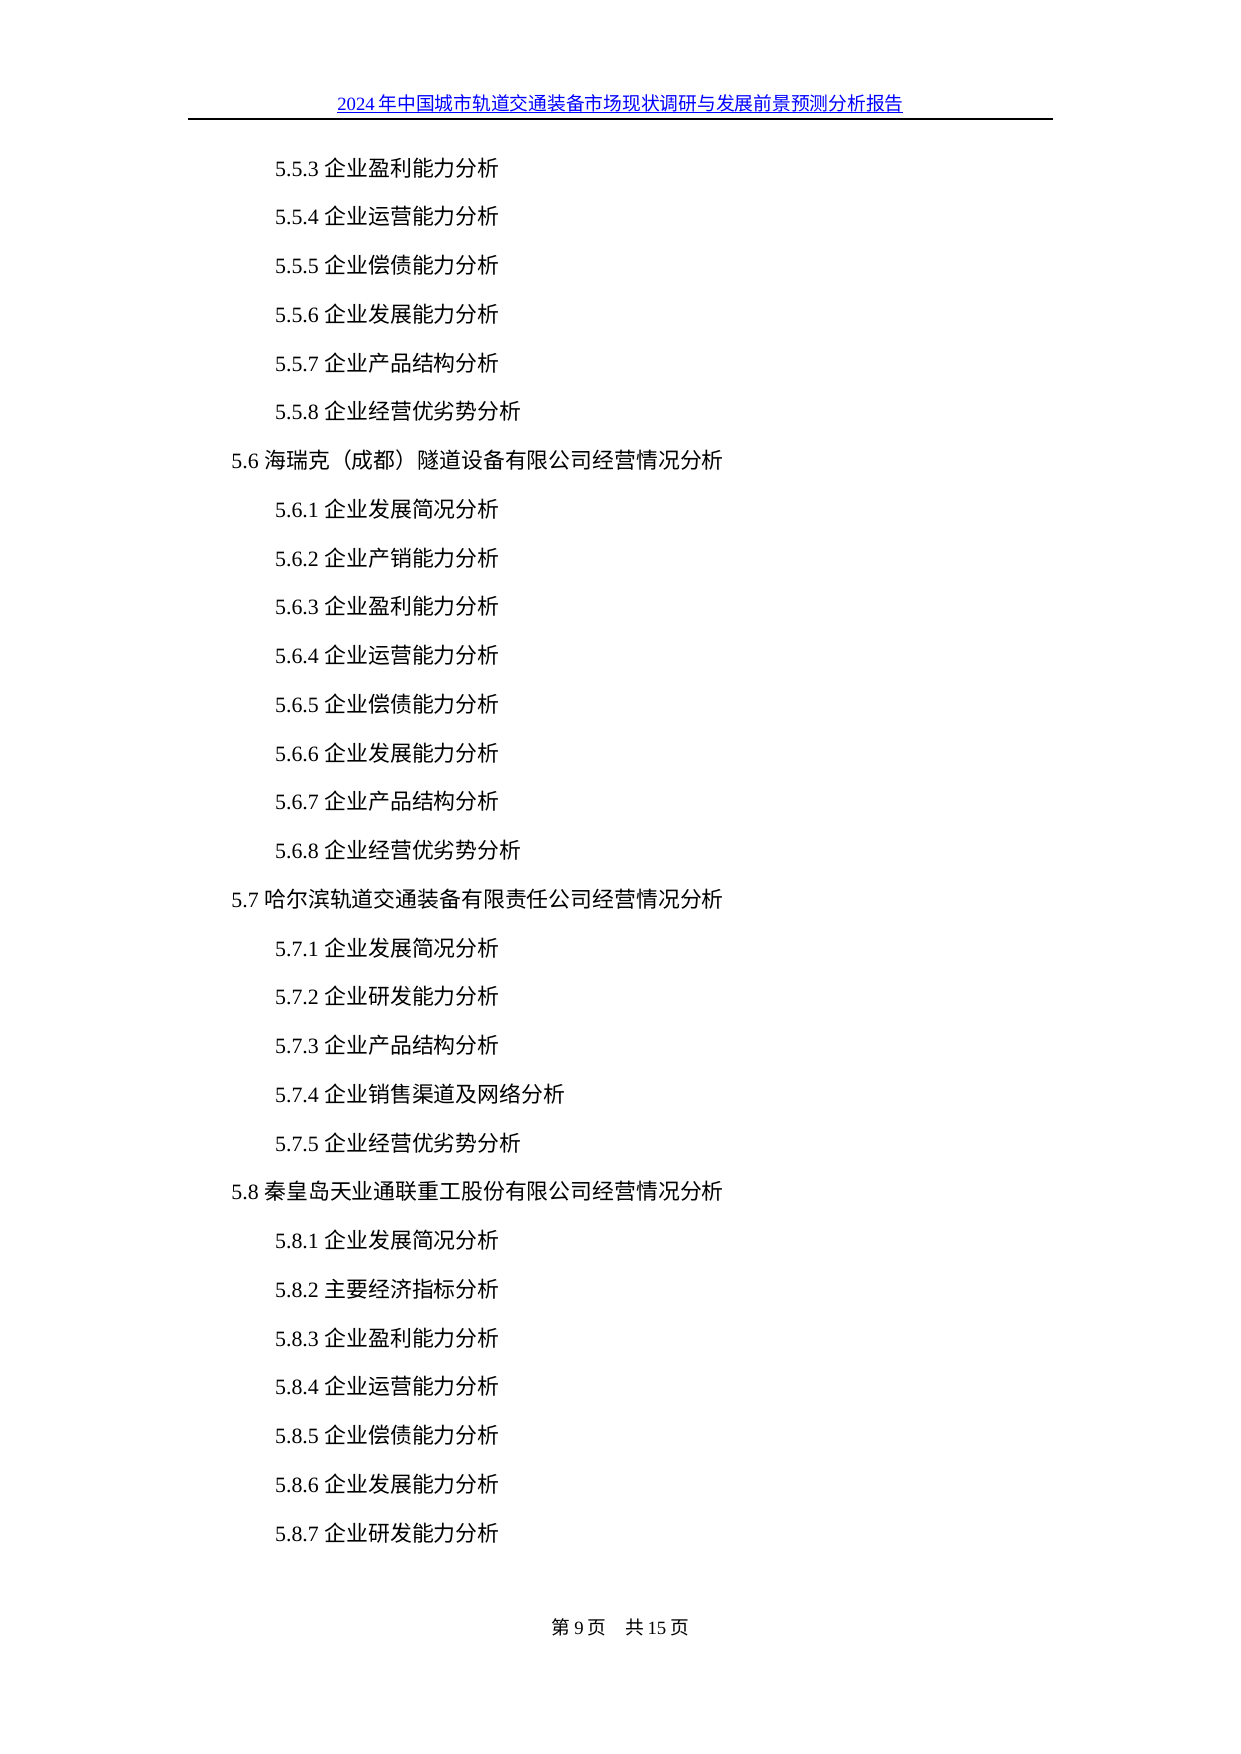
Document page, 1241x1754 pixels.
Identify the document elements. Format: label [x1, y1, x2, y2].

text [187, 150, 1053, 1548]
